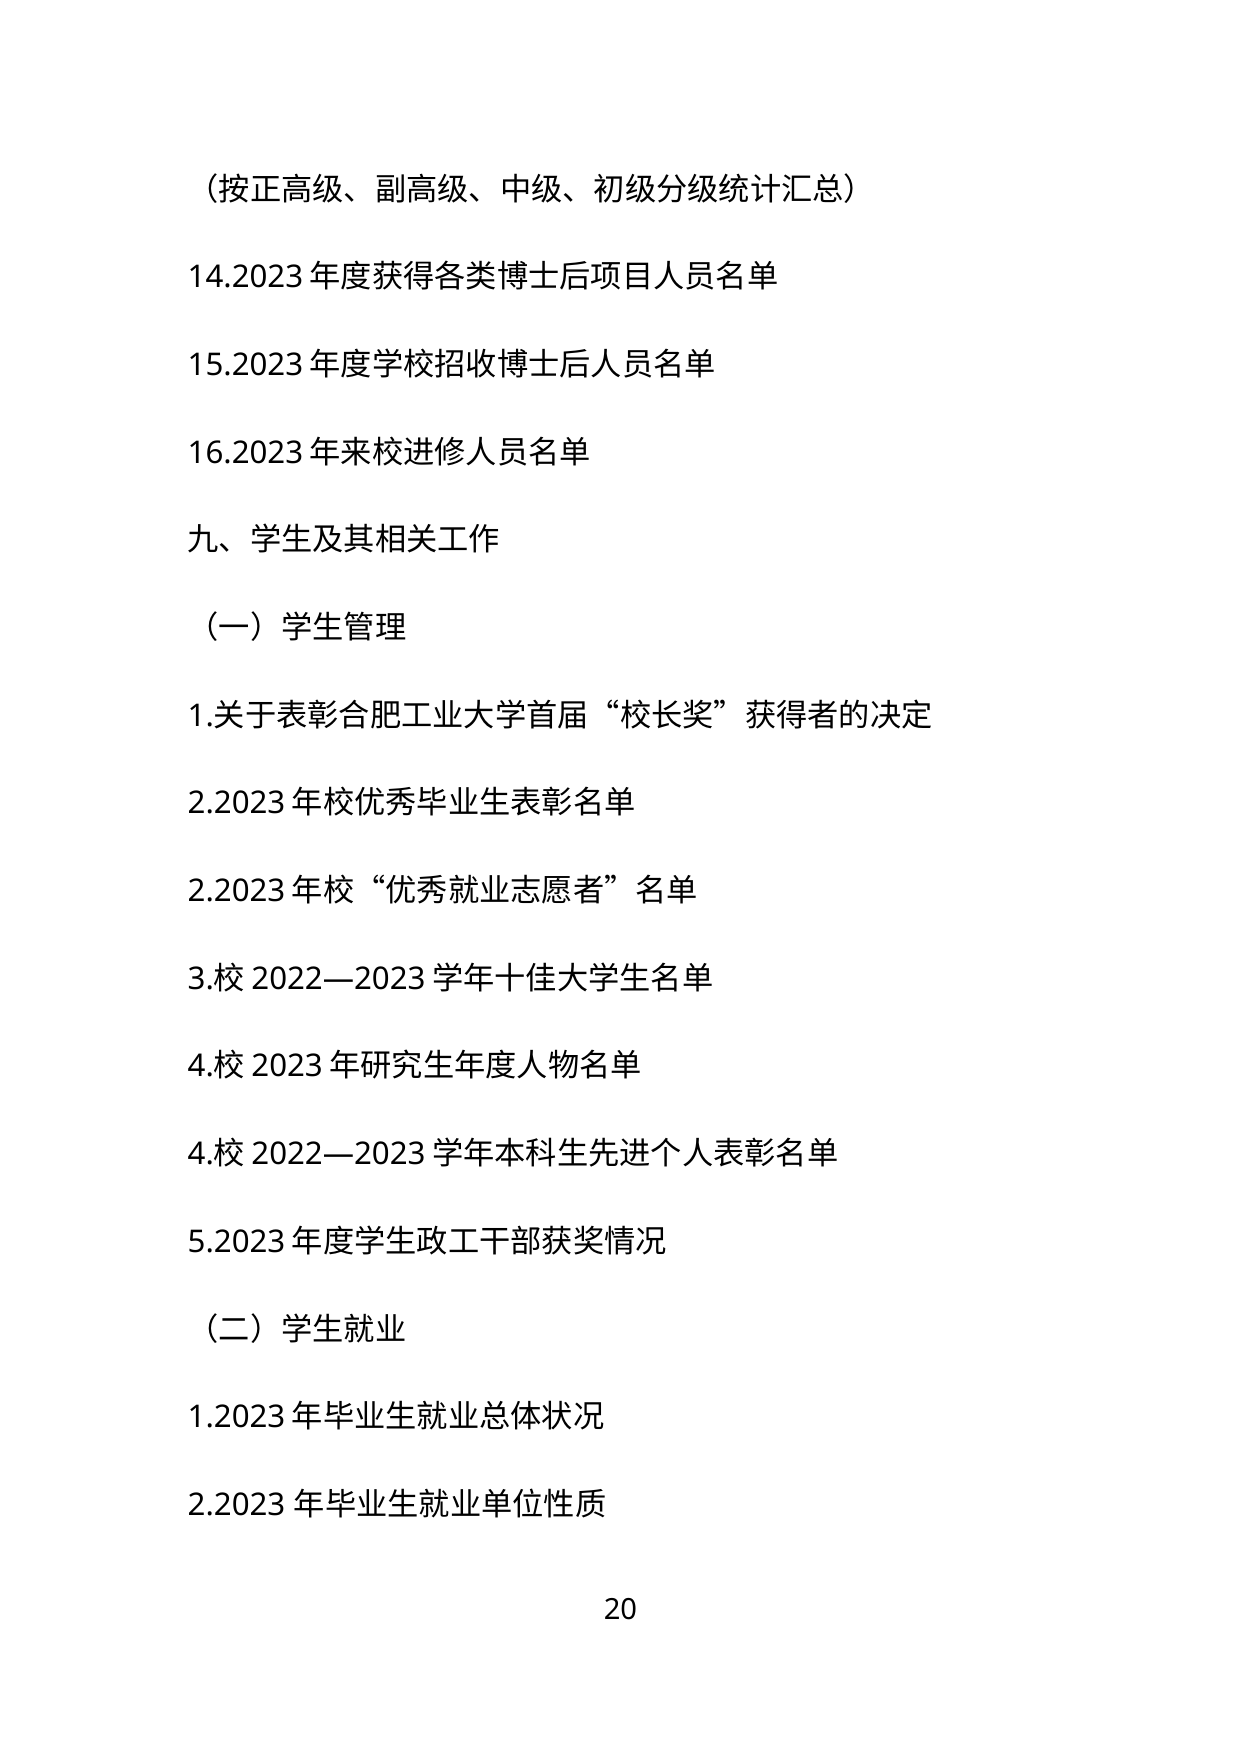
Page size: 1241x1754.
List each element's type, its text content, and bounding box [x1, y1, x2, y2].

text （二）学生就业 [187, 1294, 1053, 1359]
text 16.2023年来校进修人员名单 [187, 417, 1053, 482]
text （一）学生管理 [187, 592, 1053, 657]
text 14.2023年度获得各类博士后项目人员名单 [187, 242, 1053, 307]
text 1.关于表彰合肥工业大学首届“校长奖”获得者的决定 [187, 680, 1053, 745]
text 2.2023 年毕业生就业单位性质 [187, 1469, 1053, 1534]
text （按正高级、副高级、中级、初级分级统计汇总） [187, 154, 1053, 219]
text 3.校2022—2023学年十佳大学生名单 [187, 943, 1053, 1008]
text 2.2023年校“优秀就业志愿者”名单 [187, 855, 1053, 920]
text 5.2023年度学生政工干部获奖情况 [187, 1206, 1053, 1271]
text 4.校2023年研究生年度人物名单 [187, 1031, 1053, 1096]
text 九、学生及其相关工作 [187, 505, 1053, 570]
text 2.2023年校优秀毕业生表彰名单 [187, 768, 1053, 833]
text 15.2023年度学校招收博士后人员名单 [187, 329, 1053, 394]
text 4.校2022—2023学年本科生先进个人表彰名单 [187, 1118, 1053, 1183]
text 1.2023年毕业生就业总体状况 [187, 1381, 1053, 1446]
